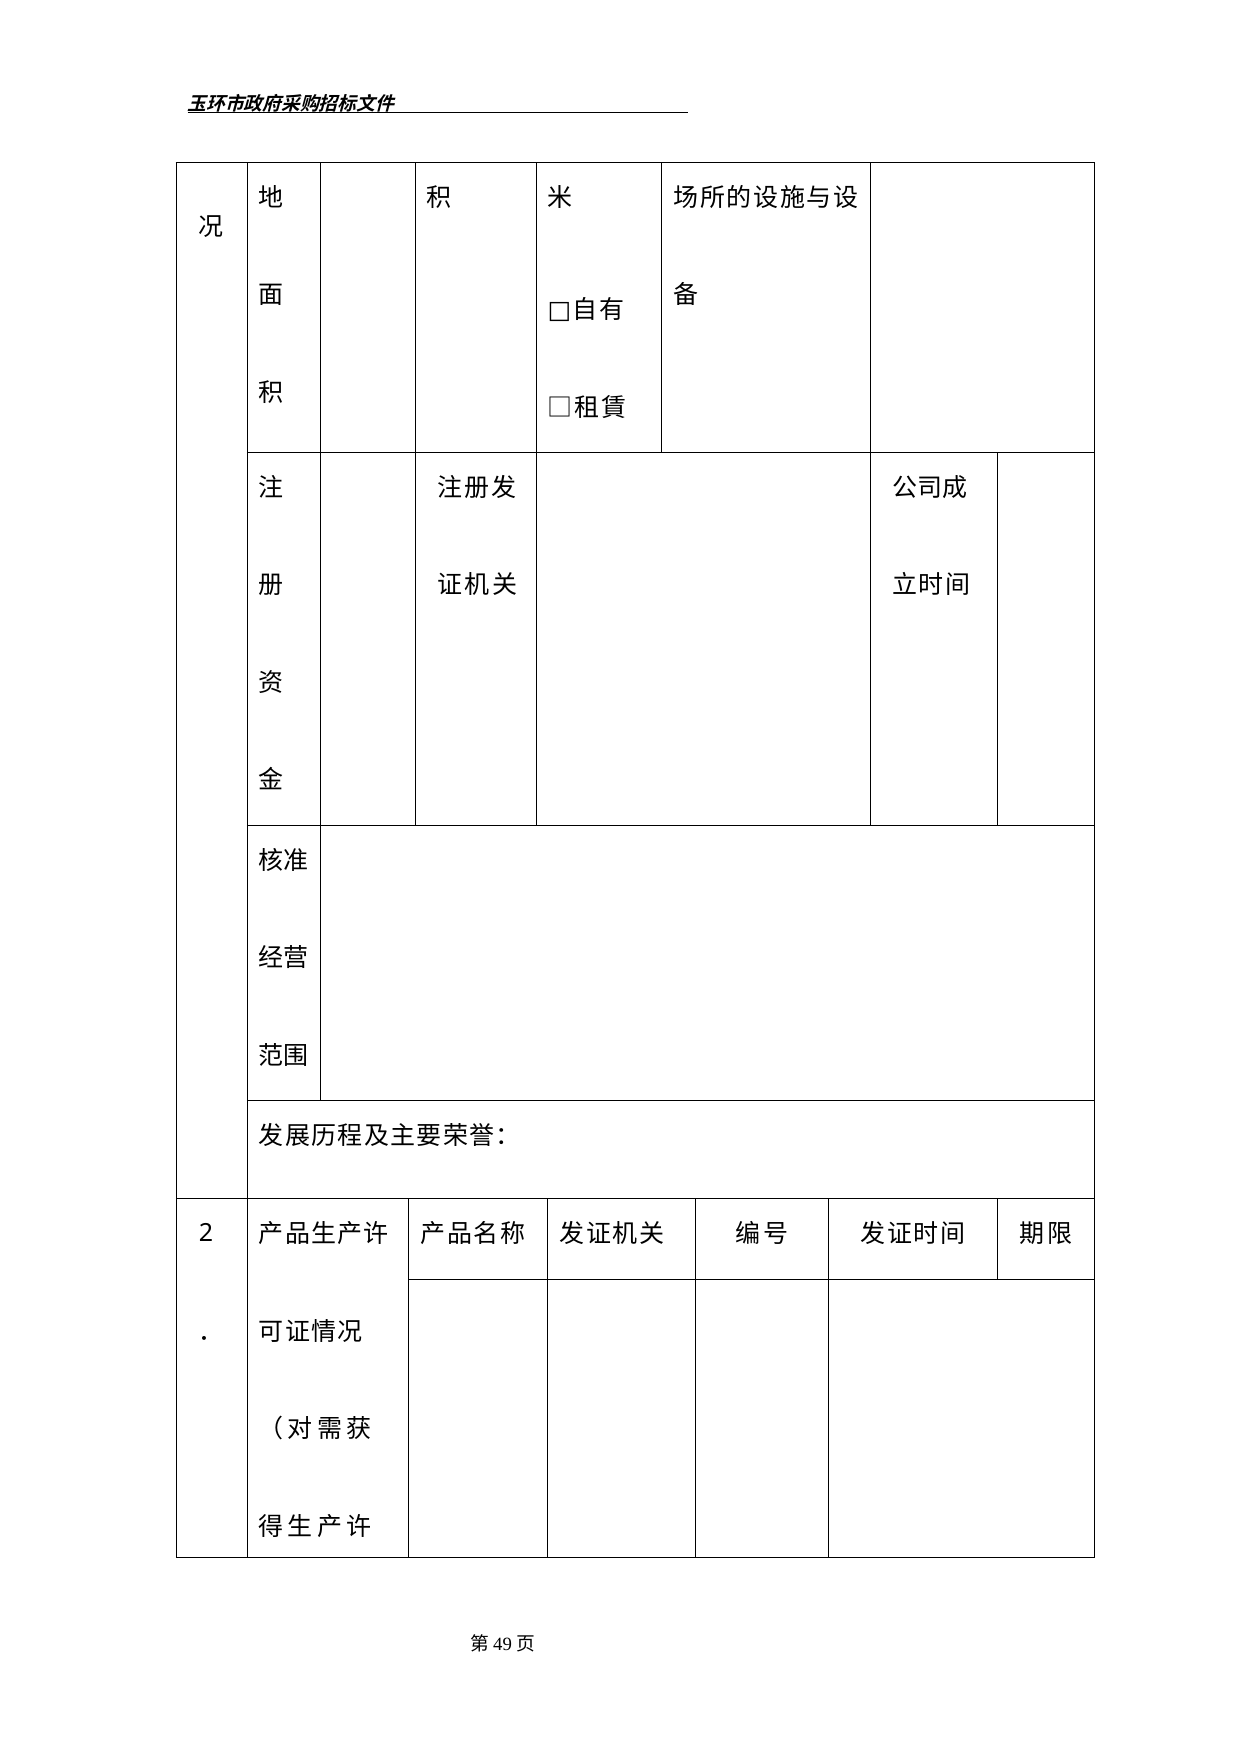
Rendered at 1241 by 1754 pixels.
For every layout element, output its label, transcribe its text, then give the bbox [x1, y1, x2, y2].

table_cell [829, 1280, 1094, 1557]
table_cell 生产经营场所及场所的设施与设备 [662, 163, 870, 452]
table_cell 占地面积 [248, 163, 320, 452]
table_cell [321, 163, 415, 452]
table_cell 注册发证机关 [416, 453, 536, 825]
table_cell 平方米 □自有□租賃 [537, 163, 661, 452]
table_cell 发证时间 [829, 1199, 997, 1278]
table_cell 建筑面积 [416, 163, 536, 452]
table_cell [871, 163, 1094, 452]
table_cell 期限 [998, 1199, 1094, 1278]
table_cell [321, 826, 1094, 1100]
table_cell 公司成立时间 [871, 453, 997, 825]
table_cell 核准经营范围 [248, 826, 320, 1100]
table_cell [548, 1280, 695, 1557]
table_cell [321, 453, 415, 825]
table_cell [537, 453, 870, 825]
table_cell 注册资金 [248, 453, 320, 825]
table_cell 发展历程及主要荣誉： [248, 1101, 1094, 1198]
table_cell [409, 1280, 547, 1557]
table_cell 产品名称 [409, 1199, 547, 1278]
table_cell 2． 企业有关资质获证情况 [177, 1199, 247, 1557]
table_cell 编号 [696, 1199, 828, 1278]
table_cell 发证机关 [548, 1199, 695, 1278]
table_cell [998, 453, 1094, 825]
table_cell [696, 1280, 828, 1557]
